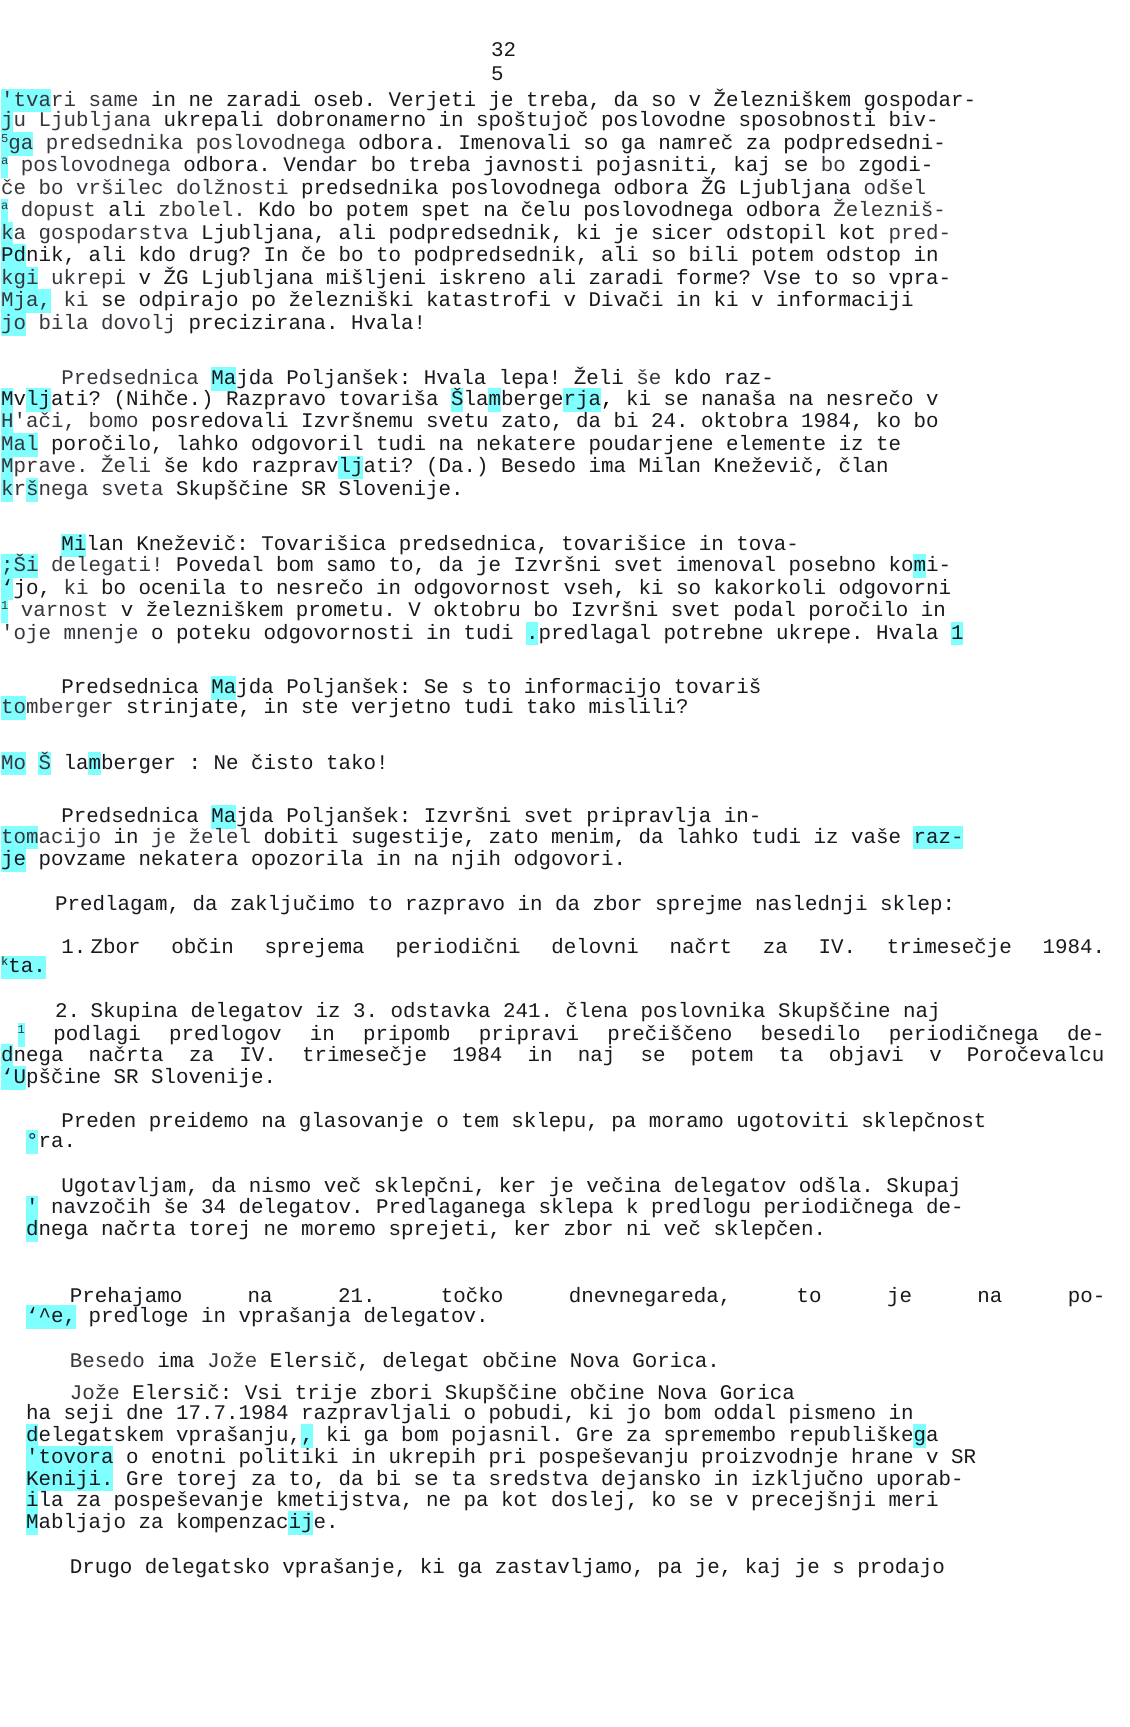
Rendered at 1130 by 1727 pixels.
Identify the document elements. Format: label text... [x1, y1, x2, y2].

text Predsednica Majda Poljanšek: Hvala lepa! Želi še kdo raz- Mvljati? (Nihče.) Razpravo tovariša Šlambergerja, ki se nanaša na nesrečo v H'ači, bomo posredovali Izvršnemu svetu zato, da bi 24. oktobra 1984, ko bo Mal poročilo, lahko odgovoril tudi na nekatere poudarjene elemente iz te Mprave. Želi še kdo razpravljati? (Da.) Besedo ima Milan Kneževič, član kršnega sveta Skupščine SR Slovenije. [1, 367, 1105, 502]
text Besedo ima Jože Elersič, delegat občine Nova Gorica. [1, 1350, 1105, 1372]
text Predsednica Majda Poljanšek: Se s to informacijo tovariš tomberger strinjate, in ste verjetno tudi tako mislili? [1, 677, 1105, 720]
text Ugotavljam, da nismo več sklepčni, ker je večina delegatov odšla. Skupaj ' navzočih še 34 delegatov. Predlaganega sklepa k predlogu periodičnega de- dnega načrta torej ne moremo sprejeti, ker zbor ni več sklepčen. [26, 1175, 1105, 1242]
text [1, 1556, 1105, 1578]
list Zbor občin sprejema periodični delovni načrt za IV. trimesečje 1984. kta. [1, 936, 1105, 979]
text 'tvari same in ne zaradi oseb. Verjeti je treba, da so v Železniškem gospodar- ju Ljubljana ukrepali dobronamerno in spoštujoč poslovodne sposobnosti biv- 5ga predsednika poslovodnega odbora. Imenovali so ga namreč za podpredsedni- a poslovodnega odbora. Vendar bo treba javnosti pojasniti, kaj se bo zgodi- če bo vršilec dolžnosti predsednika poslovodnega odbora ŽG Ljubljana odšel a dopust ali zbolel. Kdo bo potem spet na čelu poslovodnega odbora Železniš- ka gospodarstva Ljubljana, ali podpredsednik, ki je sicer odstopil kot pred- Pdnik, ali kdo drug? In če bo to podpredsednik, ali so bili potem odstop in kgi ukrepi v ŽG Ljubljana mišljeni iskreno ali zaradi forme? Vse to so vpra- Mja, ki se odpirajo po železniški katastrofi v Divači in ki v informaciji jo bila dovolj precizirana. Hvala! [1, 88, 1105, 336]
text Jože Elersič: Vsi trije zbori Skupščine občine Nova Gorica ha seji dne 17.7.1984 razpravljali o pobudi, ki jo bom oddal pismeno in delegatskem vprašanju,, ki ga bom pojasnil. Gre za spremembo republiškega 'tovora o enotni politiki in ukrepih pri pospeševanju proizvodnje hrane v SR Keniji. Gre torej za to, da bi se ta sredstva dejansko in izključno uporab- ila za pospeševanje kmetijstva, ne pa kot doslej, ko se v precejšnji meri Mabljajo za kompenzacije. [26, 1382, 1105, 1535]
text Predlagam, da zaključimo to razpravo in da zbor sprejme naslednji sklep: [1, 892, 1105, 915]
text 1 podlagi predlogov in pripomb pripravi prečiščeno besedilo periodičnega de- dnega načrta za IV. trimesečje 1984 in naj se potem ta objavi v Poročevalcu ‘Upščine SR Slovenije. [1, 1022, 1105, 1090]
text Milan Kneževič: Tovarišica predsednica, tovarišice in tova- ;Ši delegati! Povedal bom samo to, da je Izvršni svet imenoval posebno komi- ‘jo, ki bo ocenila to nesrečo in odgovornost vseh, ki so kakorkoli odgovorni 1 varnost v železniškem prometu. V oktobru bo Izvršni svet podal poročilo in 'oje mnenje o poteku odgovornosti in tudi .predlagal potrebne ukrepe. Hvala 1 [1, 533, 1105, 645]
text Prehajamo na 21. točko dnevnegareda, to je na po- ‘^e, predloge in vprašanja delegatov. [26, 1285, 1105, 1329]
list Skupina delegatov iz 3. odstavka 241. člena poslovnika Skupščine naj [1, 1000, 1105, 1022]
text Preden preidemo na glasovanje o tem sklepu, pa moramo ugotoviti sklepčnost °ra. [26, 1111, 1105, 1154]
text Predsednica Majda Poljanšek: Izvršni svet pripravlja in- tomacijo in je želel dobiti sugestije, zato menim, da lahko tudi iz vaše raz- je povzame nekatera opozorila in na njih odgovori. [1, 805, 1105, 872]
text Mo Š lamberger : Ne čisto tako! [1, 751, 1105, 774]
